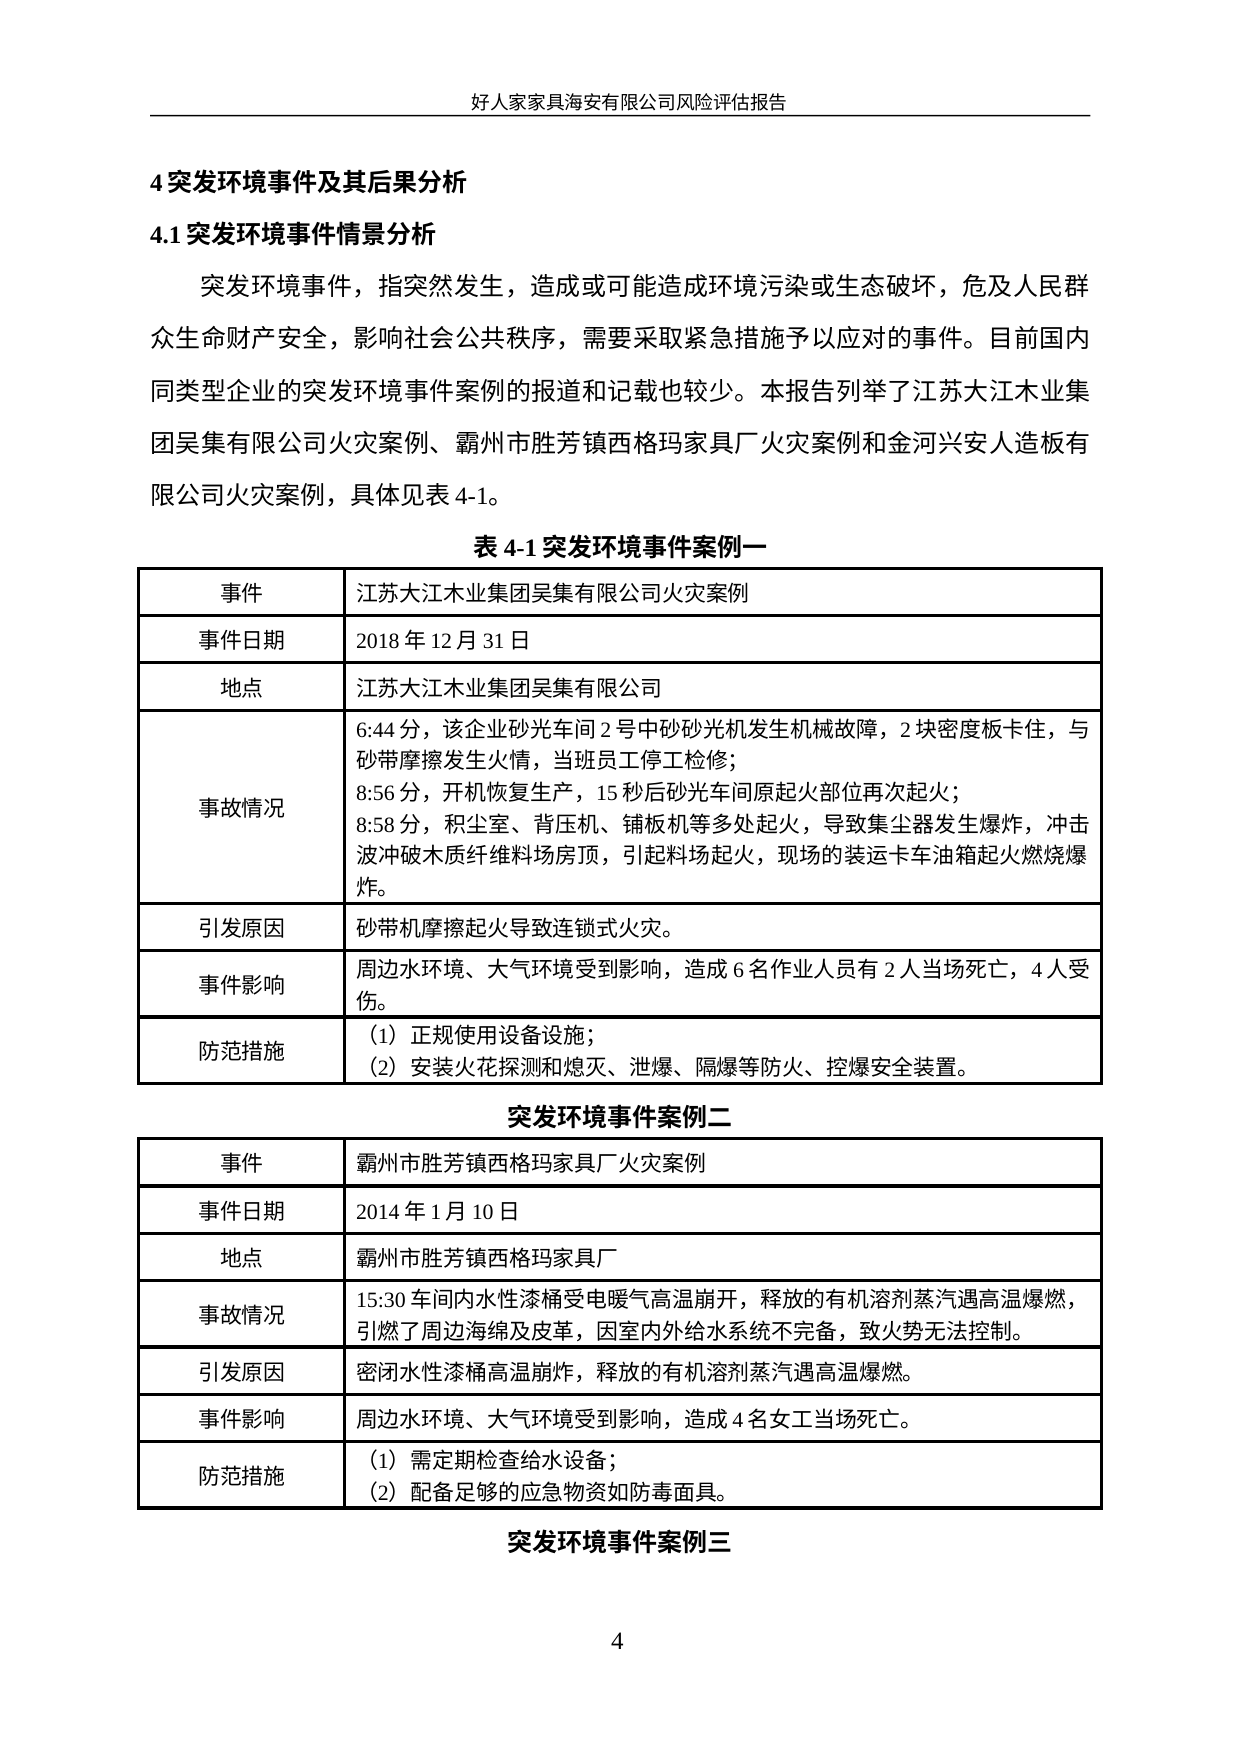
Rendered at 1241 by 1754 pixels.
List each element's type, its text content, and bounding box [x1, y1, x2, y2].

table_cell （1）需定期检查给水设备； （2）配备足够的应急物资如防毒面具。 [346, 1443, 1100, 1506]
table_cell 周边水环境、大气环境受到影响，造成4名女工当场死亡。 [346, 1396, 1100, 1440]
text 突发环境事件，指突然发生，造成或可能造成环境污染或生态破坏，危及人民群众生命财产安全，影响社会公共秩序，需要采取紧急措施予以应对的事件。目前国内同类型企业的突发环境事件案例的报道和记载也较少。本报告列举了江苏大江木业集团吴集有限公司火灾案例、霸州市胜芳镇西格玛家具厂火灾案例和金河兴安人造板有限公司火灾案例，具体见表4-1。 [150, 254, 1090, 514]
table_cell 江苏大江木业集团吴集有限公司 [346, 664, 1100, 708]
table_header 事件 [140, 570, 343, 614]
table_cell 事件日期 [140, 617, 343, 661]
table_cell 2014年1月10日 [346, 1188, 1100, 1232]
table_cell 砂带机摩擦起火导致连锁式火灾。 [346, 905, 1100, 949]
table_cell 密闭水性漆桶高温崩炸，释放的有机溶剂蒸汽遇高温爆燃。 [346, 1349, 1100, 1393]
table_cell 地点 [140, 1235, 343, 1279]
table_cell 事件影响 [140, 1396, 343, 1440]
subtitle 4突发环境事件及其后果分析 [150, 150, 1090, 202]
table_cell 周边水环境、大气环境受到影响，造成6名作业人员有2人当场死亡，4人受伤。 [346, 952, 1100, 1015]
table_cell 6:44分，该企业砂光车间2号中砂砂光机发生机械故障，2块密度板卡住，与砂带摩擦发生火情，当班员工停工检修； 8:56分，开机恢复生产，15秒后砂光车间原起火部位再次起火； 8:58分，积尘室、背压机、铺板机等多处起火，导致集尘器发生爆炸，冲击波冲破木质纤维料场房顶，引起料场起火，现场的装运卡车油箱起火燃烧爆炸。 [346, 712, 1100, 902]
table_cell 霸州市胜芳镇西格玛家具厂 [346, 1235, 1100, 1279]
table_cell 事件日期 [140, 1188, 343, 1232]
table_cell 事件影响 [140, 952, 343, 1015]
table_cell 地点 [140, 664, 343, 708]
text 表4-1突发环境事件案例一 [150, 514, 1090, 567]
table_cell 2018年12月31日 [346, 617, 1100, 661]
table_cell 事故情况 [140, 712, 343, 902]
subtitle 4.1突发环境事件情景分析 [150, 202, 1090, 254]
text 突发环境事件案例二 [150, 1085, 1090, 1137]
text 突发环境事件案例三 [150, 1510, 1090, 1562]
table_cell 15:30车间内水性漆桶受电暖气高温崩开，释放的有机溶剂蒸汽遇高温爆燃，引燃了周边海绵及皮革，因室内外给水系统不完备，致火势无法控制。 [346, 1282, 1100, 1345]
table_header 霸州市胜芳镇西格玛家具厂火灾案例 [346, 1140, 1100, 1184]
table_cell 引发原因 [140, 905, 343, 949]
table_cell 防范措施 [140, 1019, 343, 1082]
table_cell （1）正规使用设备设施； （2）安装火花探测和熄灭、泄爆、隔爆等防火、控爆安全装置。 [346, 1019, 1100, 1082]
table_header 事件 [140, 1140, 343, 1184]
table_header 江苏大江木业集团吴集有限公司火灾案例 [346, 570, 1100, 614]
table_cell 引发原因 [140, 1349, 343, 1393]
table_cell 事故情况 [140, 1282, 343, 1345]
table_cell 防范措施 [140, 1443, 343, 1506]
